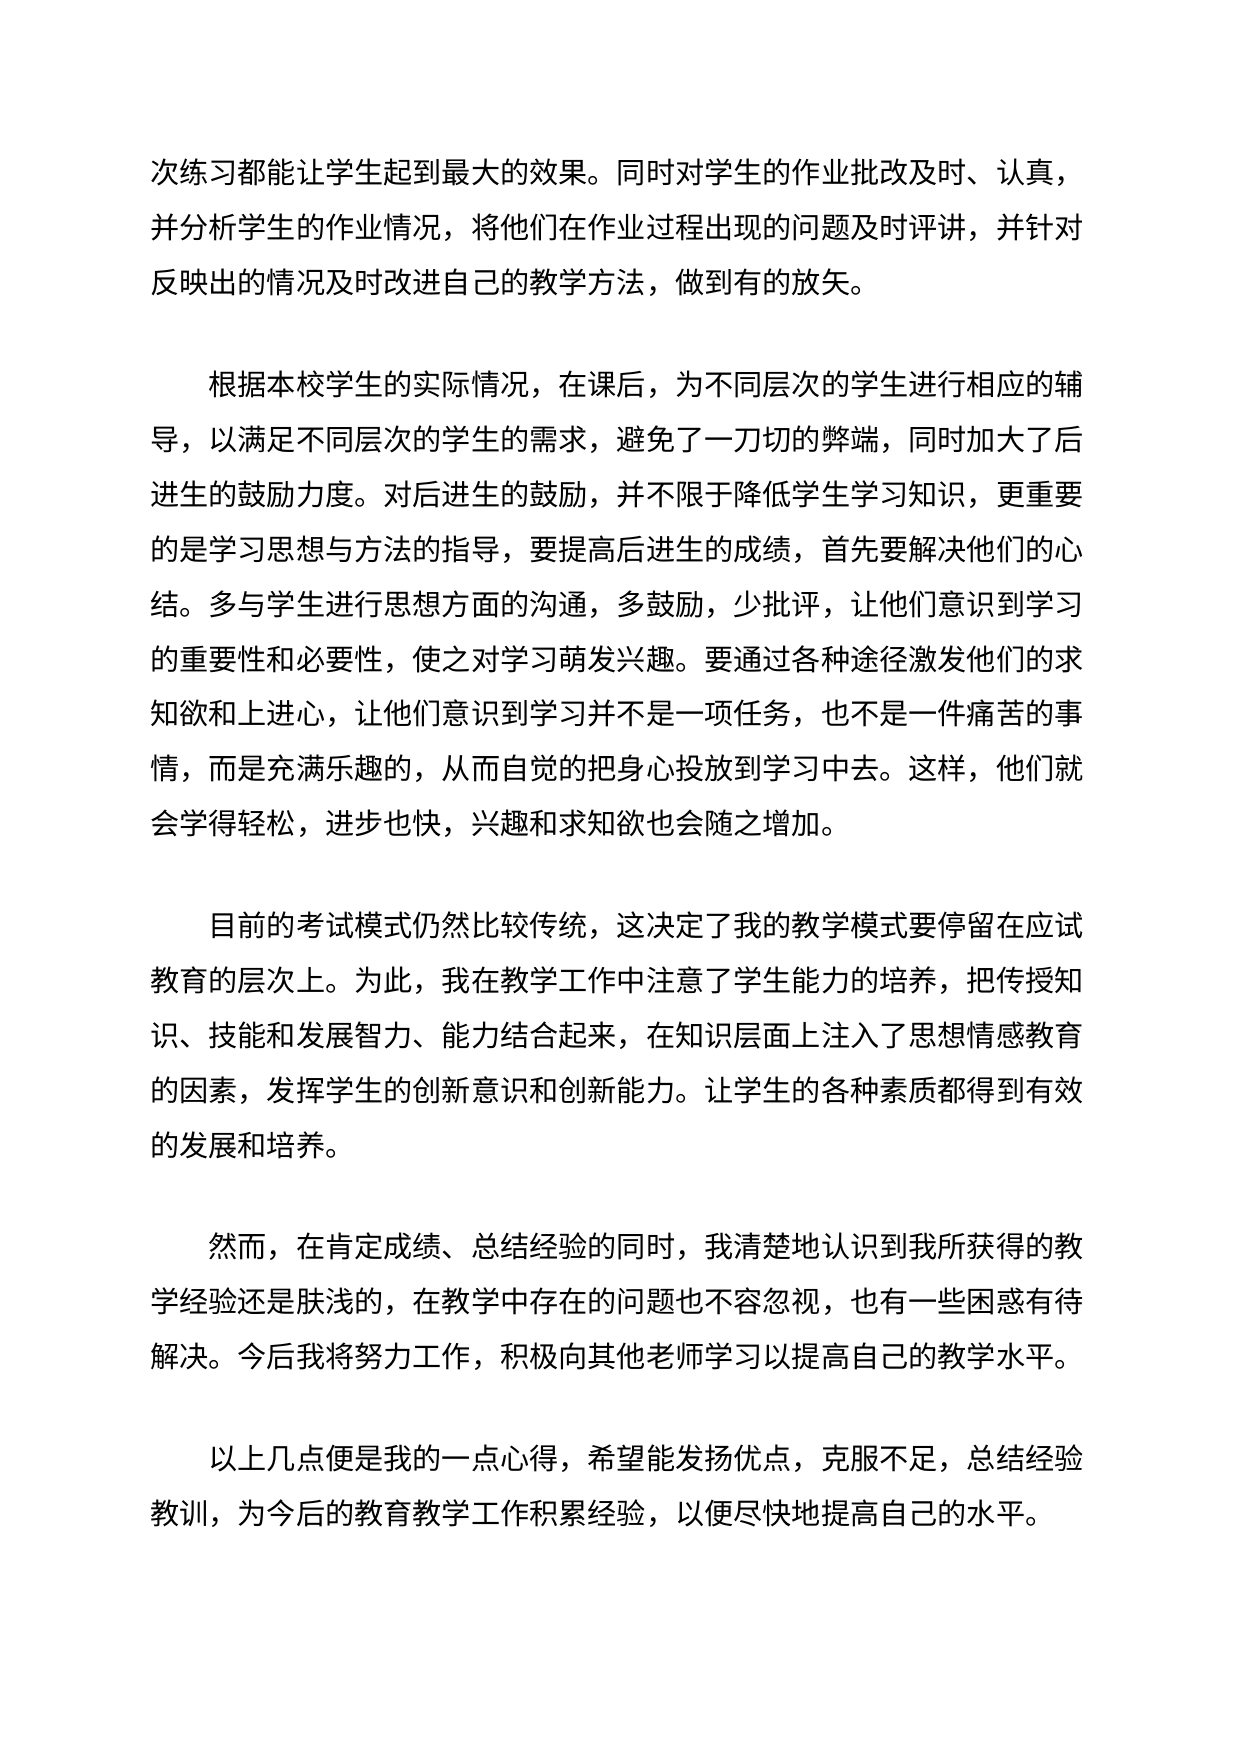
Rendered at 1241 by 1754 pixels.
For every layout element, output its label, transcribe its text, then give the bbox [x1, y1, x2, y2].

text 目前的考试模式仍然比较传统，这决定了我的教学模式要停留在应试教育的层次上。为此，我在教学工作中注意了学生能力的培养，把传授知识、技能和发展智力、能力结合起来，在知识层面上注入了思想情感教育的因素，发挥学生的创新意识和创新能力。让学生的各种素质都得到有效的发展和培养。 [150, 902, 1090, 1164]
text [150, 150, 1090, 302]
text 根据本校学生的实际情况，在课后，为不同层次的学生进行相应的辅导，以满足不同层次的学生的需求，避免了一刀切的弊端，同时加大了后进生的鼓励力度。对后进生的鼓励，并不限于降低学生学习知识，更重要的是学习思想与方法的指导，要提高后进生的成绩，首先要解决他们的心结。多与学生进行思想方面的沟通，多鼓励，少批评，让他们意识到学习的重要性和必要性，使之对学习萌发兴趣。要通过各种途径激发他们的求知欲和上进心，让他们意识到学习并不是一项任务，也不是一件痛苦的事情，而是充满乐趣的，从而自觉的把身心投放到学习中去。这样，他们就会学得轻松，进步也快，兴趣和求知欲也会随之增加。 [150, 362, 1090, 843]
text 然而，在肯定成绩、总结经验的同时，我清楚地认识到我所获得的教学经验还是肤浅的，在教学中存在的问题也不容忽视，也有一些困惑有待解决。今后我将努力工作，积极向其他老师学习以提高自己的教学水平。 [150, 1224, 1090, 1376]
text 以上几点便是我的一点心得，希望能发扬优点，克服不足，总结经验教训，为今后的教育教学工作积累经验，以便尽快地提高自己的水平。 [150, 1435, 1090, 1533]
